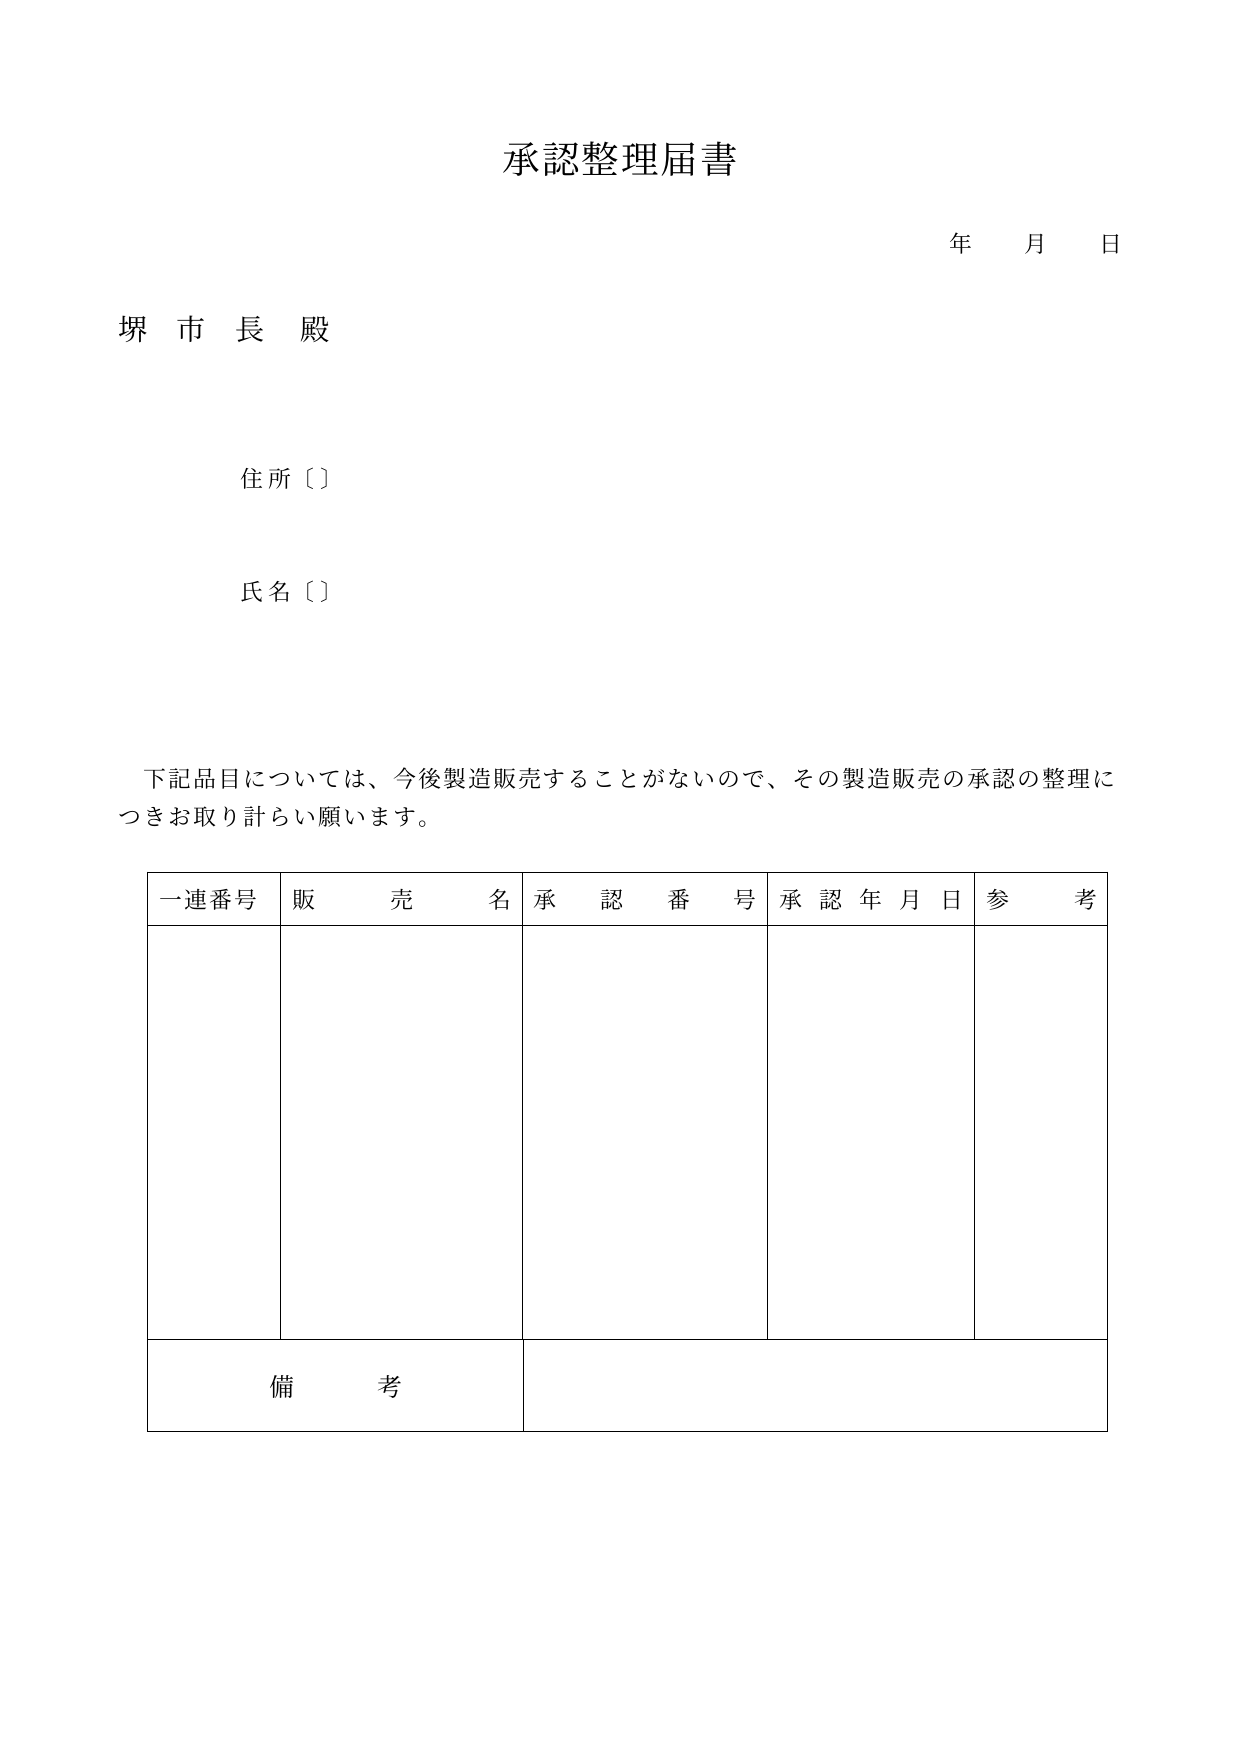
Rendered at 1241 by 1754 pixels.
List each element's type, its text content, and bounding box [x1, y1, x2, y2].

table_cell [148, 926, 280, 1339]
table_cell [523, 926, 767, 1339]
table_header 一連番号 [148, 873, 280, 925]
text 下記品目については、今後製造販売することがないので、その製造販売の承認の整理につきお取り計らい願います。 [118, 759, 1122, 834]
table_header 参考 [975, 873, 1107, 925]
text 年 月 日 [118, 224, 1122, 261]
text 承認整理届書 [118, 119, 1122, 194]
table_cell [524, 1340, 1107, 1431]
table_header 承認番号 [523, 873, 767, 925]
table_cell 備 考 [148, 1340, 523, 1431]
table_cell [768, 926, 974, 1339]
table_cell [281, 926, 522, 1339]
table_header 住 所〔 〕 氏 名〔 〕 [207, 440, 1122, 609]
table_header 承認年月日 [768, 873, 974, 925]
table_header 販売名 [281, 873, 522, 925]
text 堺 市 長 殿 [118, 290, 1064, 365]
table_cell [975, 926, 1107, 1339]
